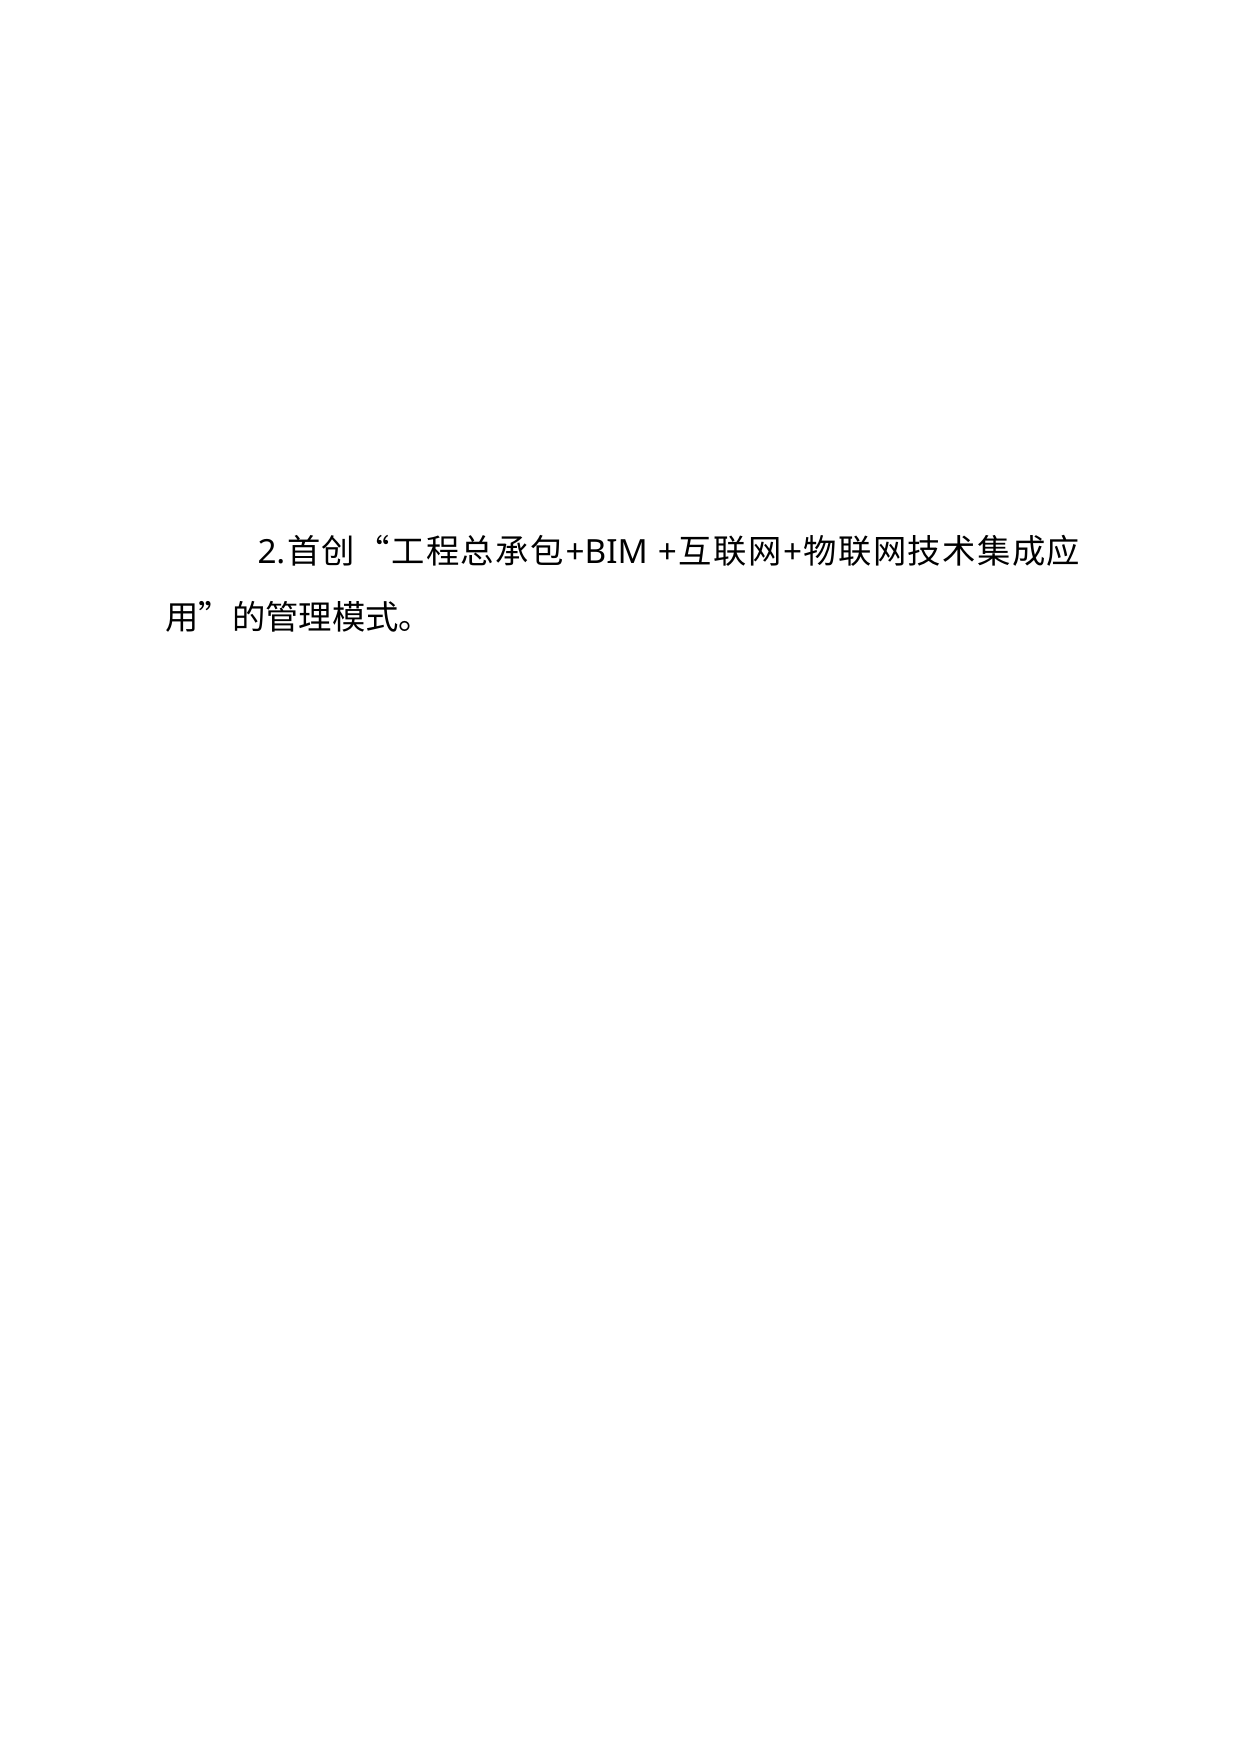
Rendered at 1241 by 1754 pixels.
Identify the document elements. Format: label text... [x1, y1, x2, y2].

text 2.首创“工程总承包+BIM +互联网+物联网技术集成应用”的管理模式。 [165, 517, 1081, 647]
